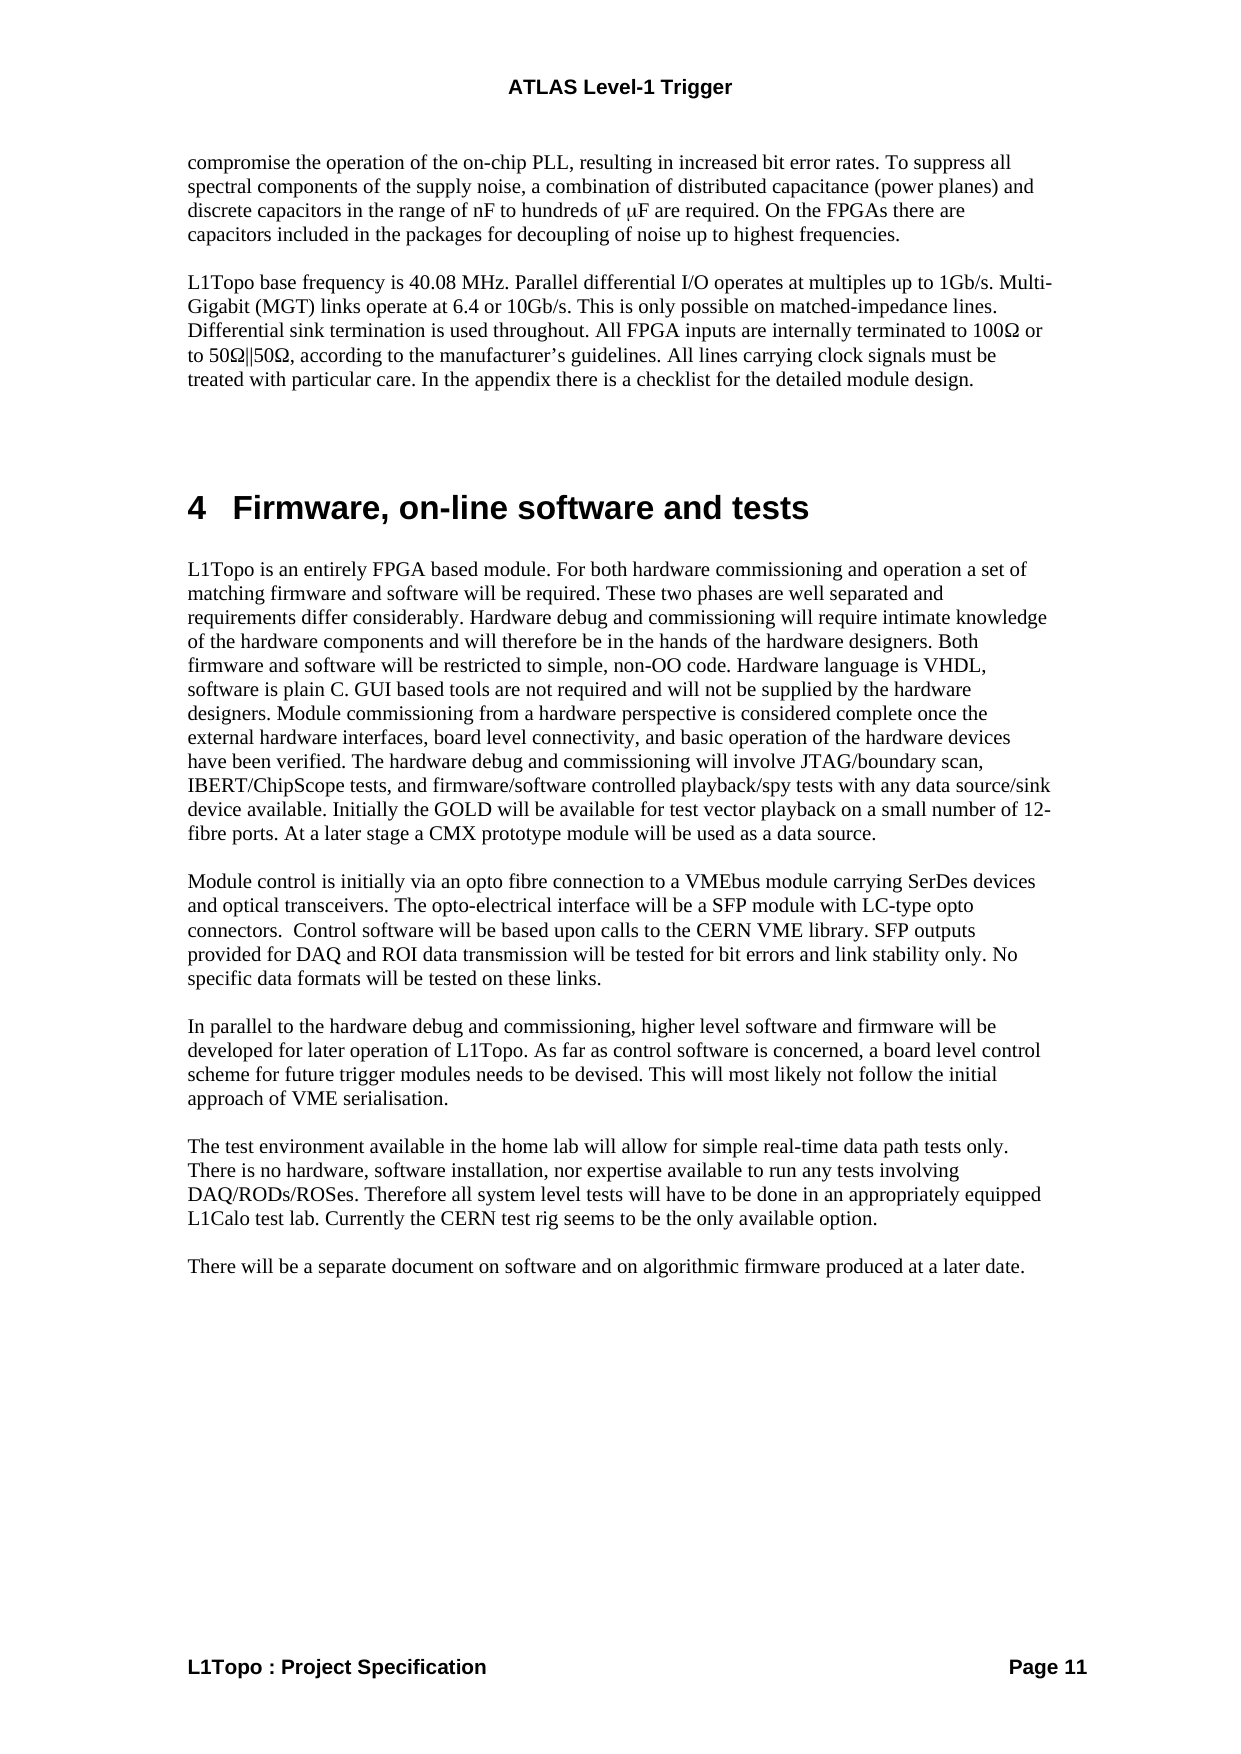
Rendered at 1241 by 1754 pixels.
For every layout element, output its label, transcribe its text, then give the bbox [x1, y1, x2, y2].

text L1Topo base frequency is 40.08 MHz. Parallel differential I/O operates at multiples up to 1Gb/s. Multi-Gigabit (MGT) links operate at 6.4 or 10Gb/s. This is only possible on matched-impedance lines. Differential sink termination is used throughout. All FPGA inputs are internally terminated to 100Ω or to 50Ω||50Ω, according to the manufacturer’s guidelines. All lines carrying clock signals must be treated with particular care. In the appendix there is a checklist for the detailed module design. [187, 270, 1053, 391]
text The test environment available in the home lab will allow for simple real-time data path tests only. There is no hardware, software installation, nor expertise available to run any tests involving DAQ/RODs/ROSes. Therefore all system level tests will have to be done in an appropriately equipped L1Calo test lab. Currently the CERN test rig seems to be the only available option. [187, 1134, 1053, 1230]
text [187, 150, 1053, 246]
text In parallel to the hardware debug and commissioning, higher level software and firmware will be developed for later operation of L1Topo. As far as control software is concerned, a board level control scheme for future trigger modules needs to be devised. This will most likely not follow the initial approach of VME serialisation. [187, 1014, 1053, 1110]
text L1Topo is an entirely FPGA based module. For both hardware commissioning and operation a set of matching firmware and software will be required. These two phases are well separated and requirements differ considerably. Hardware debug and commissioning will require intimate knowledge of the hardware components and will therefore be in the hands of the hardware designers. Both firmware and software will be restricted to simple, non-OO code. Hardware language is VHDL, software is plain C. GUI based tools are not required and will not be supplied by the hardware designers. Module commissioning from a hardware perspective is considered complete once the external hardware interfaces, board level connectivity, and basic operation of the hardware devices have been verified. The hardware debug and commissioning will involve JTAG/boundary scan, IBERT/ChipScope tests, and firmware/software controlled playback/spy tests with any data source/sink device available. Initially the GOLD will be available for test vector playback on a small number of 12-fibre ports. At a later stage a CMX prototype module will be used as a data source. [187, 557, 1053, 845]
subtitle Firmware, on-line software and tests [187, 488, 1053, 526]
text Module control is initially via an opto fibre connection to a VMEbus module carrying SerDes devices and optical transceivers. The opto-electrical interface will be a SFP module with LC-type opto connectors. Control software will be based upon calls to the CERN VME library. SFP outputs provided for DAQ and ROI data transmission will be tested for bit errors and link stability only. No specific data formats will be tested on these links. [187, 869, 1053, 990]
text There will be a separate document on software and on algorithmic firmware produced at a later date. [187, 1254, 1053, 1278]
